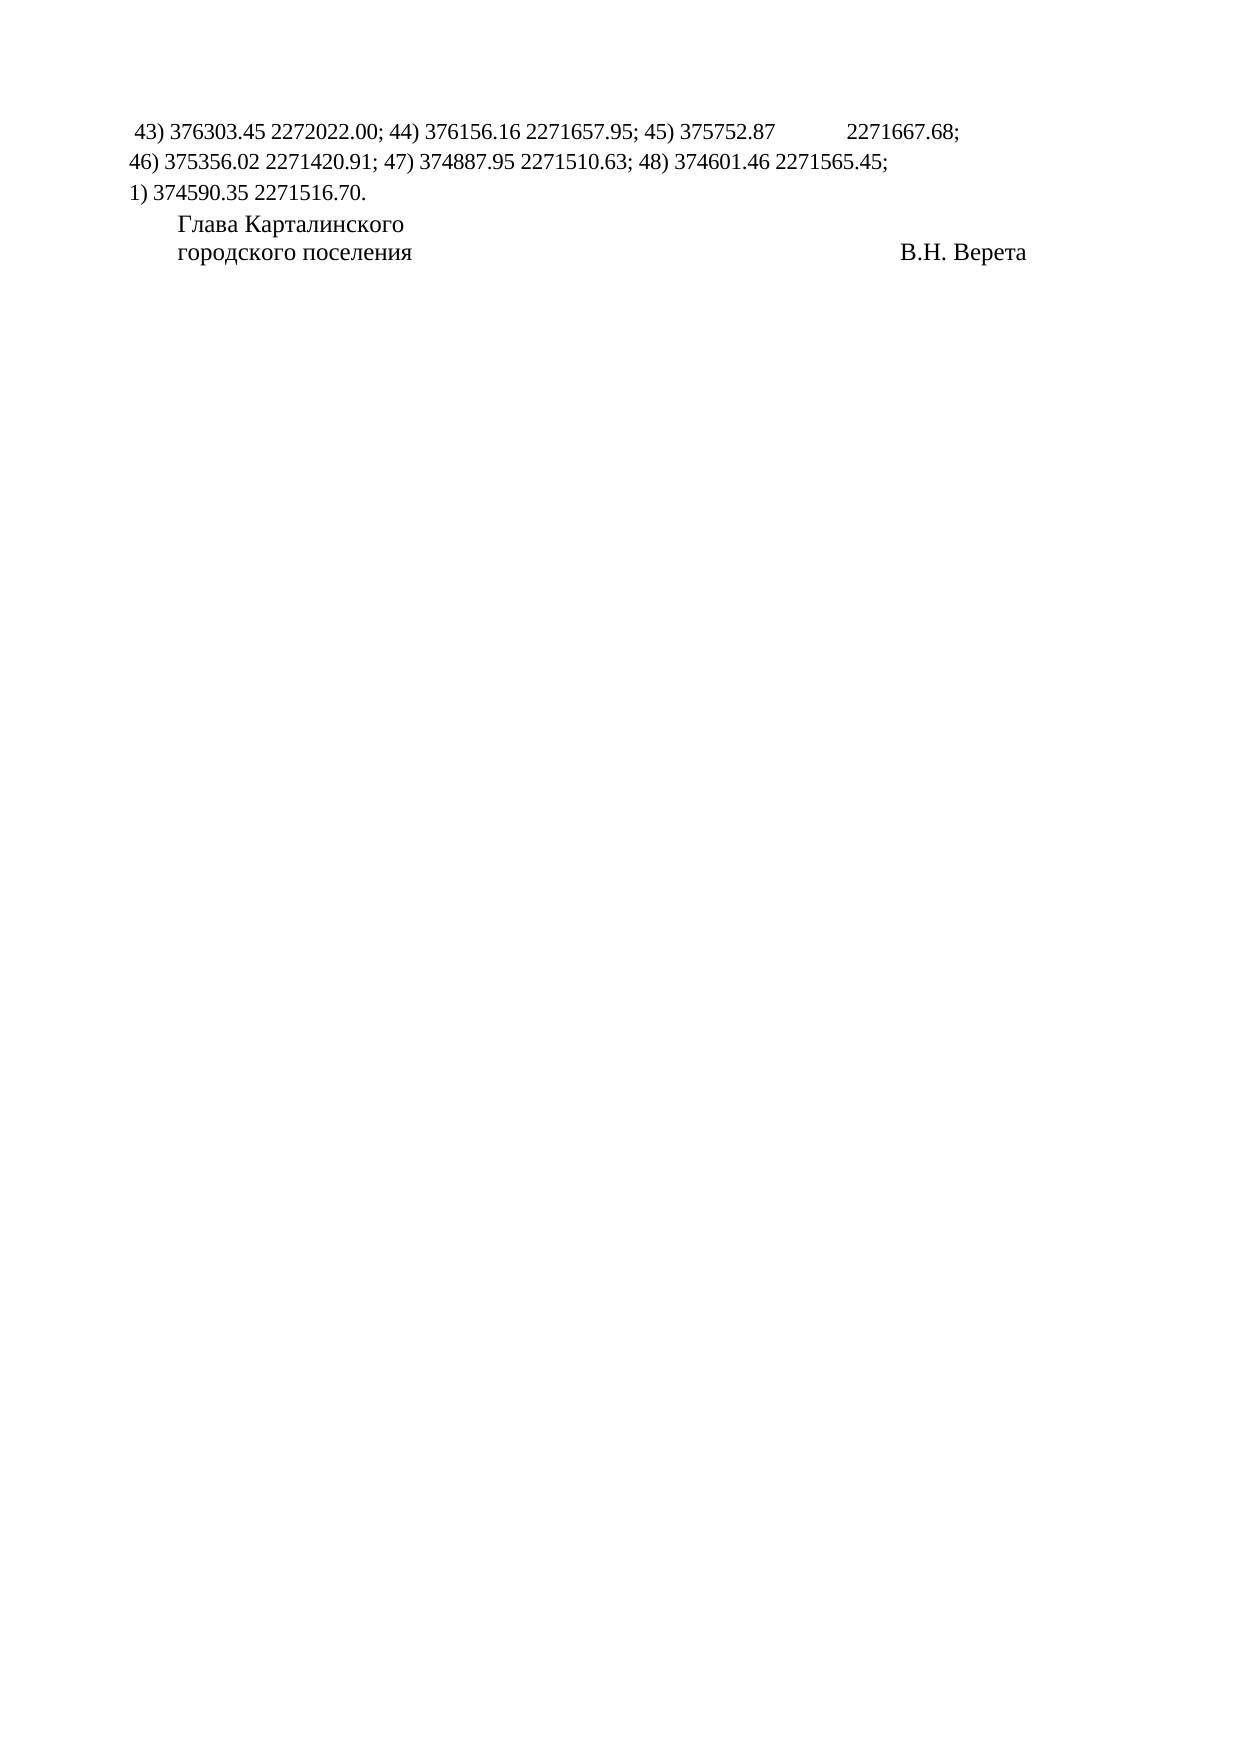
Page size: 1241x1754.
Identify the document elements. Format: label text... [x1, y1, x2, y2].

text 43) 376303.45 2272022.00; 44) 376156.16 2271657.95; 45) 375752.87 2271667.68; [74, 118, 1152, 144]
text городского поселения В.Н. Верета [177, 237, 1152, 266]
text Глава Карталинского [177, 209, 1152, 237]
text 46) 375356.02 2271420.91; 47) 374887.95 2271510.63; 48) 374601.46 2271565.45; [74, 148, 1152, 175]
text 1) 374590.35 2271516.70. [74, 178, 1152, 205]
